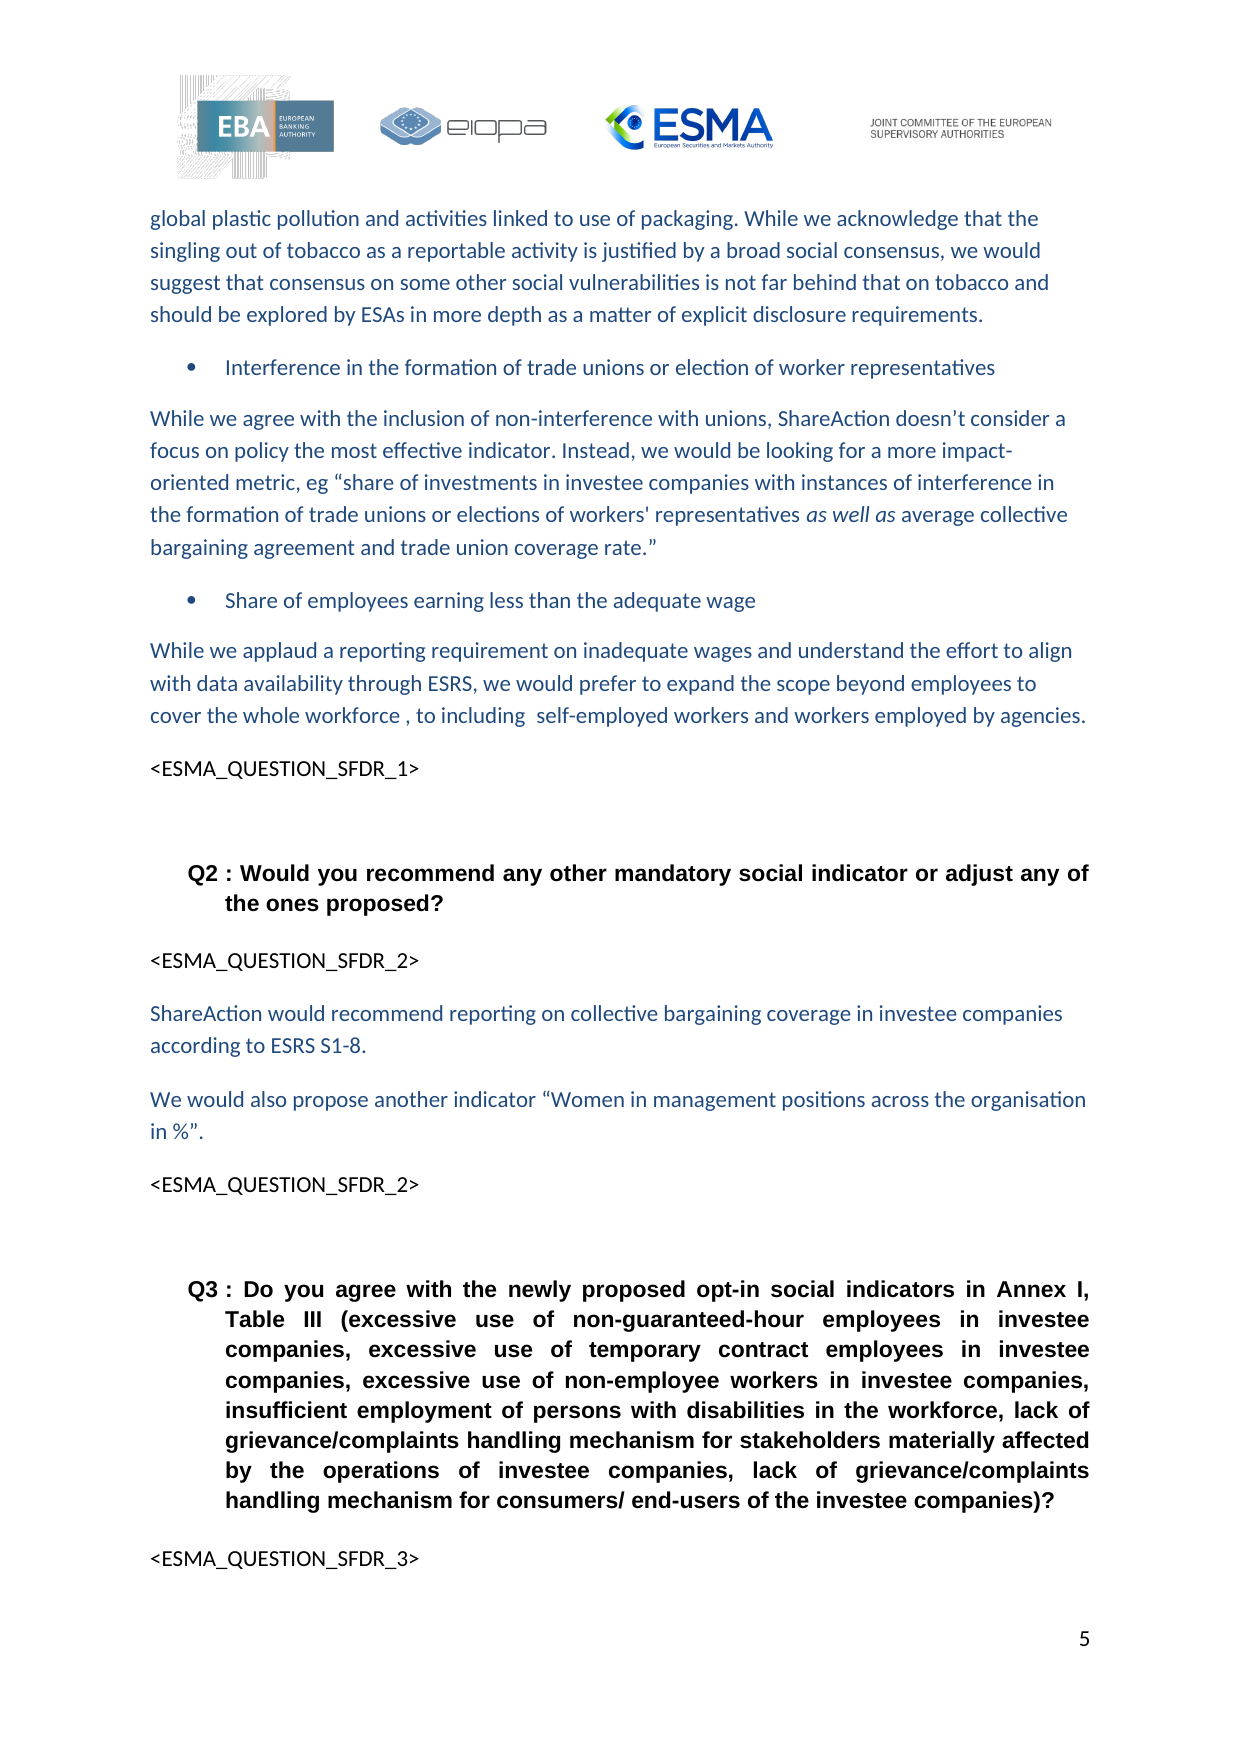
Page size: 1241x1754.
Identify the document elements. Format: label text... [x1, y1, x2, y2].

text While we applaud a reporting requirement on inadequate wages and understand the effort to align with data availability through ESRS, we would prefer to expand the scope beyond employees to cover the whole workforce , to including self-employed workers and workers employed by agencies. [150, 637, 1090, 729]
list : Would you recommend any other mandatory social indicator or adjust any of the ones proposed? [187, 860, 1090, 917]
list : Do you agree with the newly proposed opt-in social indicators in Annex I, Table III (excessive use of non-guaranteed-hour employees in investee companies, excessive use of temporary contract employees in investee companies, excessive use of non-employee workers in investee companies, insufficient employment of persons with disabilities in the workforce, lack of grievance/complaints handling mechanism for stakeholders materially affected by the operations of investee companies, lack of grievance/complaints handling mechanism for consumers/ end-users of the investee companies)? [187, 1276, 1090, 1514]
text <ESMA_QUESTION_SFDR_1> [150, 754, 1090, 782]
text ShareAction would recommend reporting on collective bargaining coverage in investee companies according to ESRS S1-8. [150, 999, 1090, 1060]
text While we agree with the inclusion of non-interference with unions, ShareAction doesn’t consider a focus on policy the most effective indicator. Instead, we would be looking for a more impact-oriented metric, eg “share of investments in investee companies with instances of interference in the formation of trade unions or elections of workers' representatives as well as average collective bargaining agreement and trade union coverage rate.” [150, 404, 1090, 561]
text <ESMA_QUESTION_SFDR_3> [150, 1544, 1090, 1572]
list Share of employees earning less than the adequate wage [187, 586, 1090, 614]
text We would also propose another indicator “Women in management positions across the organisation in %”. [150, 1085, 1090, 1145]
text <ESMA_QUESTION_SFDR_2> [150, 1170, 1090, 1198]
picture [851, 77, 1063, 168]
list Interference in the formation of trade unions or election of worker representatives [187, 353, 1090, 381]
picture [177, 73, 806, 182]
text <ESMA_QUESTION_SFDR_2> [150, 946, 1090, 974]
